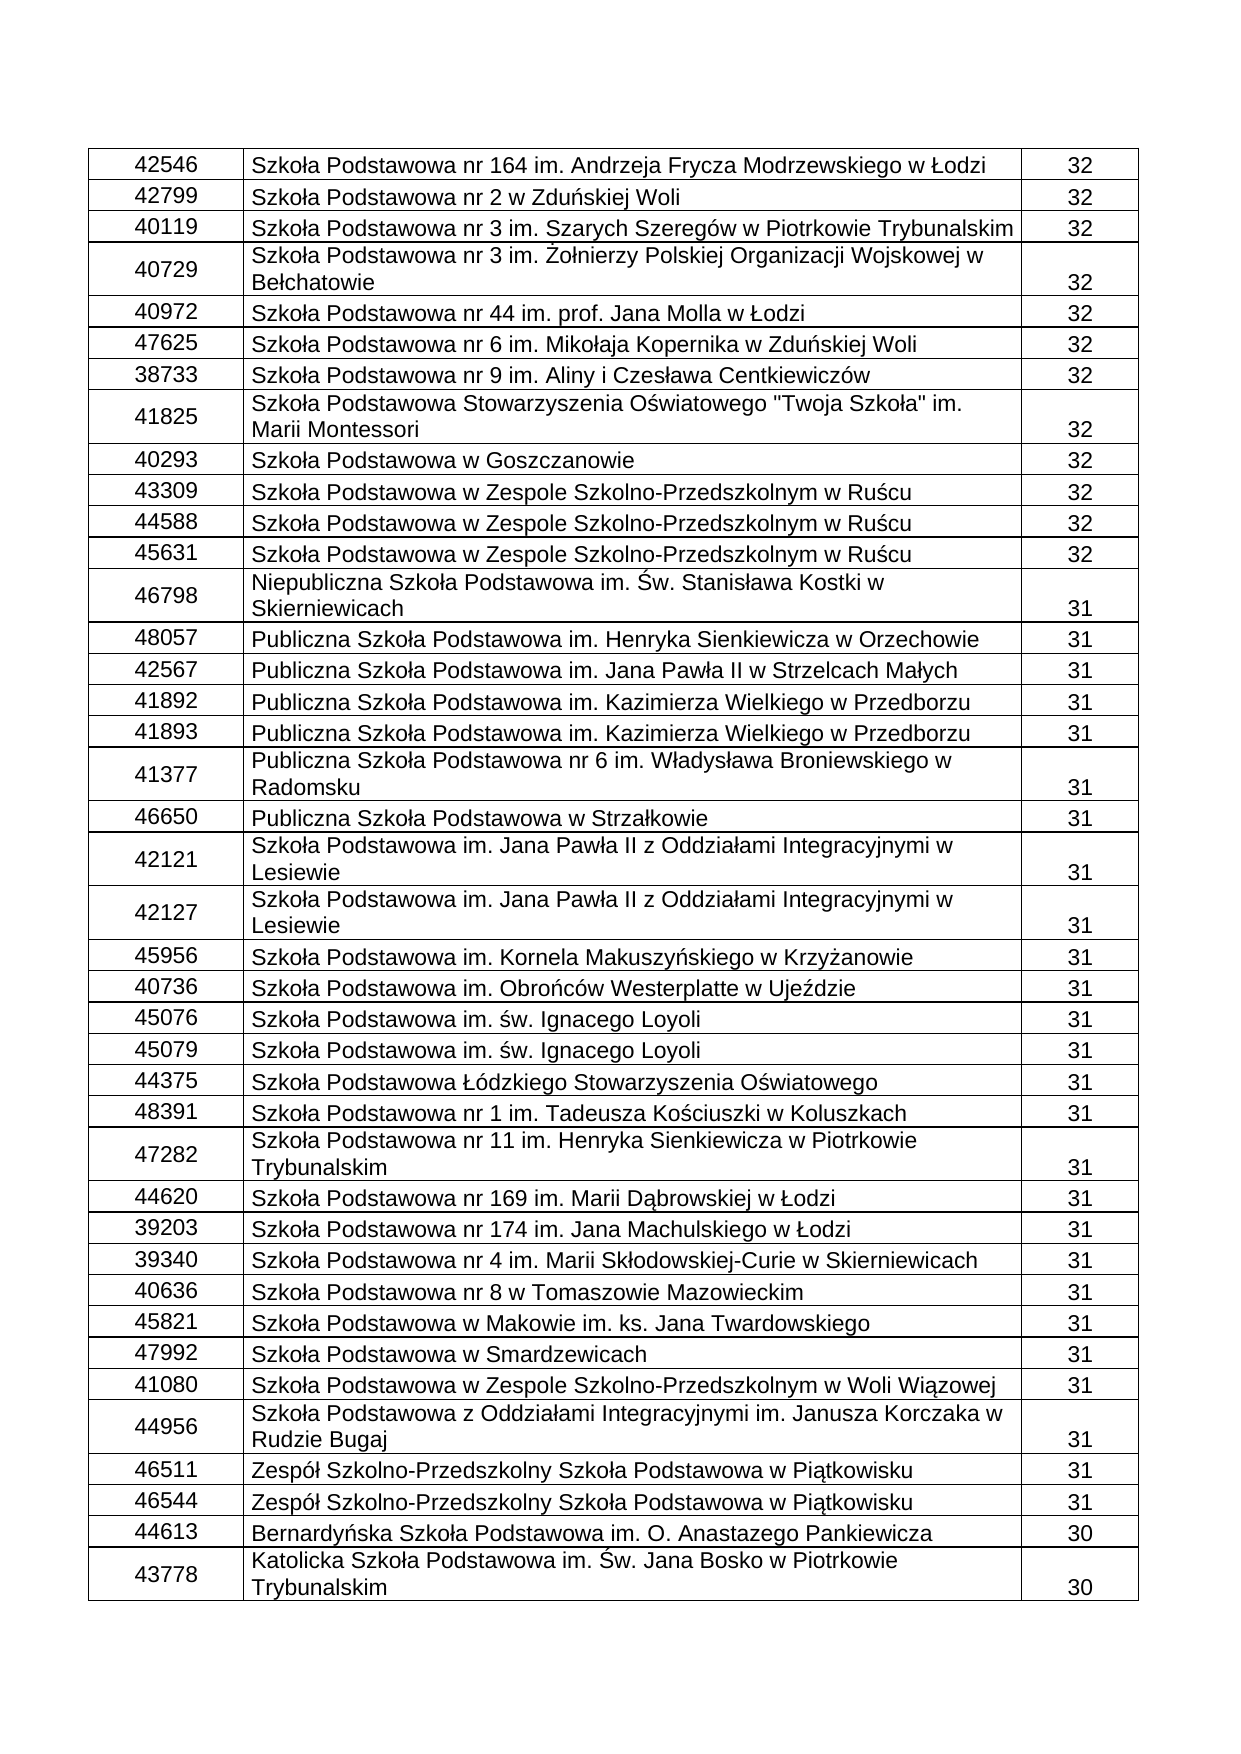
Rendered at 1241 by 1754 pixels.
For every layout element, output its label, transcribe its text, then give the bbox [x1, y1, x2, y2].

table_cell 30 [1022, 1516, 1138, 1546]
table_cell 39340 [89, 1244, 243, 1274]
table_cell 31 [1022, 1128, 1138, 1180]
table_cell 32 [1022, 475, 1138, 505]
table_cell Szkoła Podstawowa im. Jana Pawła II z Oddziałami Integracyjnymi w Lesiewie [244, 886, 1021, 939]
table_cell Publiczna Szkoła Podstawowa im. Jana Pawła II w Strzelcach Małych [244, 654, 1021, 684]
table_cell 41080 [89, 1369, 243, 1399]
table_cell 31 [1022, 940, 1138, 970]
table_cell 31 [1022, 685, 1138, 715]
table_cell Szkoła Podstawowa im. Kornela Makuszyńskiego w Krzyżanowie [244, 940, 1021, 970]
table_cell Szkoła Podstawowa w Zespole Szkolno-Przedszkolnym w Ruścu [244, 506, 1021, 536]
table_cell Katolicka Szkoła Podstawowa im. Św. Jana Bosko w Piotrkowie Trybunalskim [244, 1548, 1021, 1600]
table_cell 41825 [89, 390, 243, 443]
table_cell 46798 [89, 569, 243, 621]
table_cell Szkoła Podstawowa nr 9 im. Aliny i Czesława Centkiewiczów [244, 359, 1021, 389]
table_cell Szkoła Podstawowa nr 4 im. Marii Skłodowskiej-Curie w Skierniewicach [244, 1244, 1021, 1274]
table_cell 31 [1022, 623, 1138, 653]
table_cell 41377 [89, 748, 243, 800]
table_cell Szkoła Podstawowa w Zespole Szkolno-Przedszkolnym w Ruścu [244, 538, 1021, 568]
table_cell 32 [1022, 390, 1138, 443]
table_cell 32 [1022, 538, 1138, 568]
table_cell Szkoła Podstawowa im. Jana Pawła II z Oddziałami Integracyjnymi w Lesiewie [244, 833, 1021, 885]
table_cell Szkoła Podstawowa w Goszczanowie [244, 444, 1021, 474]
table_cell Szkoła Podstawowa im. Obrońców Westerplatte w Ujeździe [244, 971, 1021, 1001]
table_cell 32 [1022, 243, 1138, 295]
table_cell 31 [1022, 886, 1138, 939]
table_cell Publiczna Szkoła Podstawowa im. Kazimierza Wielkiego w Przedborzu [244, 716, 1021, 746]
table_cell 43778 [89, 1548, 243, 1600]
table_cell Szkoła Podstawowa nr 174 im. Jana Machulskiego w Łodzi [244, 1213, 1021, 1243]
table_cell 45821 [89, 1306, 243, 1336]
table_cell 31 [1022, 1181, 1138, 1211]
table_cell Szkoła Podstawowa nr 1 im. Tadeusza Kościuszki w Koluszkach [244, 1096, 1021, 1126]
table_cell 43309 [89, 475, 243, 505]
table_cell 31 [1022, 1244, 1138, 1274]
table_cell Niepubliczna Szkoła Podstawowa im. Św. Stanisława Kostki w Skierniewicach [244, 569, 1021, 621]
table_cell 32 [1022, 328, 1138, 358]
table_cell 31 [1022, 1034, 1138, 1064]
table_cell Publiczna Szkoła Podstawowa im. Kazimierza Wielkiego w Przedborzu [244, 685, 1021, 715]
table_cell 44956 [89, 1400, 243, 1453]
table_cell 40636 [89, 1275, 243, 1305]
table_cell 48057 [89, 623, 243, 653]
table_cell Zespół Szkolno-Przedszkolny Szkoła Podstawowa w Piątkowisku [244, 1454, 1021, 1484]
table_cell 40119 [89, 211, 243, 241]
table_cell 42799 [89, 180, 243, 210]
table_cell 32 [1022, 296, 1138, 326]
table_cell 44620 [89, 1181, 243, 1211]
table_cell 42127 [89, 886, 243, 939]
table_cell 40293 [89, 444, 243, 474]
table_cell 31 [1022, 801, 1138, 831]
table_cell 40736 [89, 971, 243, 1001]
table_cell 44588 [89, 506, 243, 536]
table_cell 31 [1022, 1485, 1138, 1515]
table_cell Szkoła Podstawowa nr 164 im. Andrzeja Frycza Modrzewskiego w Łodzi [244, 149, 1021, 179]
table_cell 32 [1022, 149, 1138, 179]
table_cell 47992 [89, 1338, 243, 1368]
table_cell 31 [1022, 971, 1138, 1001]
table_cell 32 [1022, 444, 1138, 474]
table_cell Bernardyńska Szkoła Podstawowa im. O. Anastazego Pankiewicza [244, 1516, 1021, 1546]
table_cell 41893 [89, 716, 243, 746]
table_cell 31 [1022, 1213, 1138, 1243]
table_cell 32 [1022, 359, 1138, 389]
table_cell 31 [1022, 833, 1138, 885]
table_cell Szkoła Podstawowa nr 44 im. prof. Jana Molla w Łodzi [244, 296, 1021, 326]
table_cell 45076 [89, 1003, 243, 1033]
table_cell 31 [1022, 1369, 1138, 1399]
table_cell 46650 [89, 801, 243, 831]
table_cell Szkoła Podstawowa Stowarzyszenia Oświatowego "Twoja Szkoła" im. Marii Montessori [244, 390, 1021, 443]
table_cell Szkoła Podstawowa nr 11 im. Henryka Sienkiewicza w Piotrkowie Trybunalskim [244, 1128, 1021, 1180]
table_cell Szkoła Podstawowa nr 6 im. Mikołaja Kopernika w Zduńskiej Woli [244, 328, 1021, 358]
table_cell Szkoła Podstawowa w Zespole Szkolno-Przedszkolnym w Ruścu [244, 475, 1021, 505]
table_cell Szkoła Podstawowa w Smardzewicach [244, 1338, 1021, 1368]
table_cell 31 [1022, 1338, 1138, 1368]
table_cell 31 [1022, 1400, 1138, 1453]
table_cell Publiczna Szkoła Podstawowa w Strzałkowie [244, 801, 1021, 831]
table_cell Szkoła Podstawowa nr 3 im. Szarych Szeregów w Piotrkowie Trybunalskim [244, 211, 1021, 241]
table_cell 30 [1022, 1548, 1138, 1600]
table_cell 31 [1022, 1096, 1138, 1126]
table_cell 42121 [89, 833, 243, 885]
table_cell 48391 [89, 1096, 243, 1126]
table_cell 45079 [89, 1034, 243, 1064]
table_cell 31 [1022, 1003, 1138, 1033]
table_cell 44375 [89, 1065, 243, 1095]
table_cell 31 [1022, 748, 1138, 800]
table_cell 47282 [89, 1128, 243, 1180]
table_cell 47625 [89, 328, 243, 358]
table_cell 45631 [89, 538, 243, 568]
table_cell 45956 [89, 940, 243, 970]
table_cell 31 [1022, 1275, 1138, 1305]
table_cell Szkoła Podstawowa im. św. Ignacego Loyoli [244, 1003, 1021, 1033]
table_cell Szkoła Podstawowa nr 8 w Tomaszowie Mazowieckim [244, 1275, 1021, 1305]
table_cell 31 [1022, 1306, 1138, 1336]
table_cell 39203 [89, 1213, 243, 1243]
table_cell 40729 [89, 243, 243, 295]
table_cell 42567 [89, 654, 243, 684]
table_cell 32 [1022, 506, 1138, 536]
table_cell Szkoła Podstawowa nr 3 im. Żołnierzy Polskiej Organizacji Wojskowej w Bełchatowie [244, 243, 1021, 295]
table_cell 38733 [89, 359, 243, 389]
table_cell 46544 [89, 1485, 243, 1515]
table_cell 31 [1022, 654, 1138, 684]
table_cell Szkoła Podstawowa z Oddziałami Integracyjnymi im. Janusza Korczaka w Rudzie Bugaj [244, 1400, 1021, 1453]
table_cell 31 [1022, 569, 1138, 621]
table_cell Szkoła Podstawowa nr 169 im. Marii Dąbrowskiej w Łodzi [244, 1181, 1021, 1211]
table_cell Szkoła Podstawowa im. św. Ignacego Loyoli [244, 1034, 1021, 1064]
table_cell 32 [1022, 180, 1138, 210]
table_cell 31 [1022, 1065, 1138, 1095]
table_cell 32 [1022, 211, 1138, 241]
table_cell 46511 [89, 1454, 243, 1484]
table_cell Zespół Szkolno-Przedszkolny Szkoła Podstawowa w Piątkowisku [244, 1485, 1021, 1515]
table_cell Szkoła Podstawowa Łódzkiego Stowarzyszenia Oświatowego [244, 1065, 1021, 1095]
table_cell Szkoła Podstawowa w Makowie im. ks. Jana Twardowskiego [244, 1306, 1021, 1336]
table_cell 40972 [89, 296, 243, 326]
table_cell 44613 [89, 1516, 243, 1546]
table_cell Szkoła Podstawowa nr 2 w Zduńskiej Woli [244, 180, 1021, 210]
table_cell 31 [1022, 716, 1138, 746]
table_cell 42546 [89, 149, 243, 179]
table_cell 41892 [89, 685, 243, 715]
table_cell Publiczna Szkoła Podstawowa nr 6 im. Władysława Broniewskiego w Radomsku [244, 748, 1021, 800]
table_cell Szkoła Podstawowa w Zespole Szkolno-Przedszkolnym w Woli Wiązowej [244, 1369, 1021, 1399]
table_cell 31 [1022, 1454, 1138, 1484]
table_cell Publiczna Szkoła Podstawowa im. Henryka Sienkiewicza w Orzechowie [244, 623, 1021, 653]
